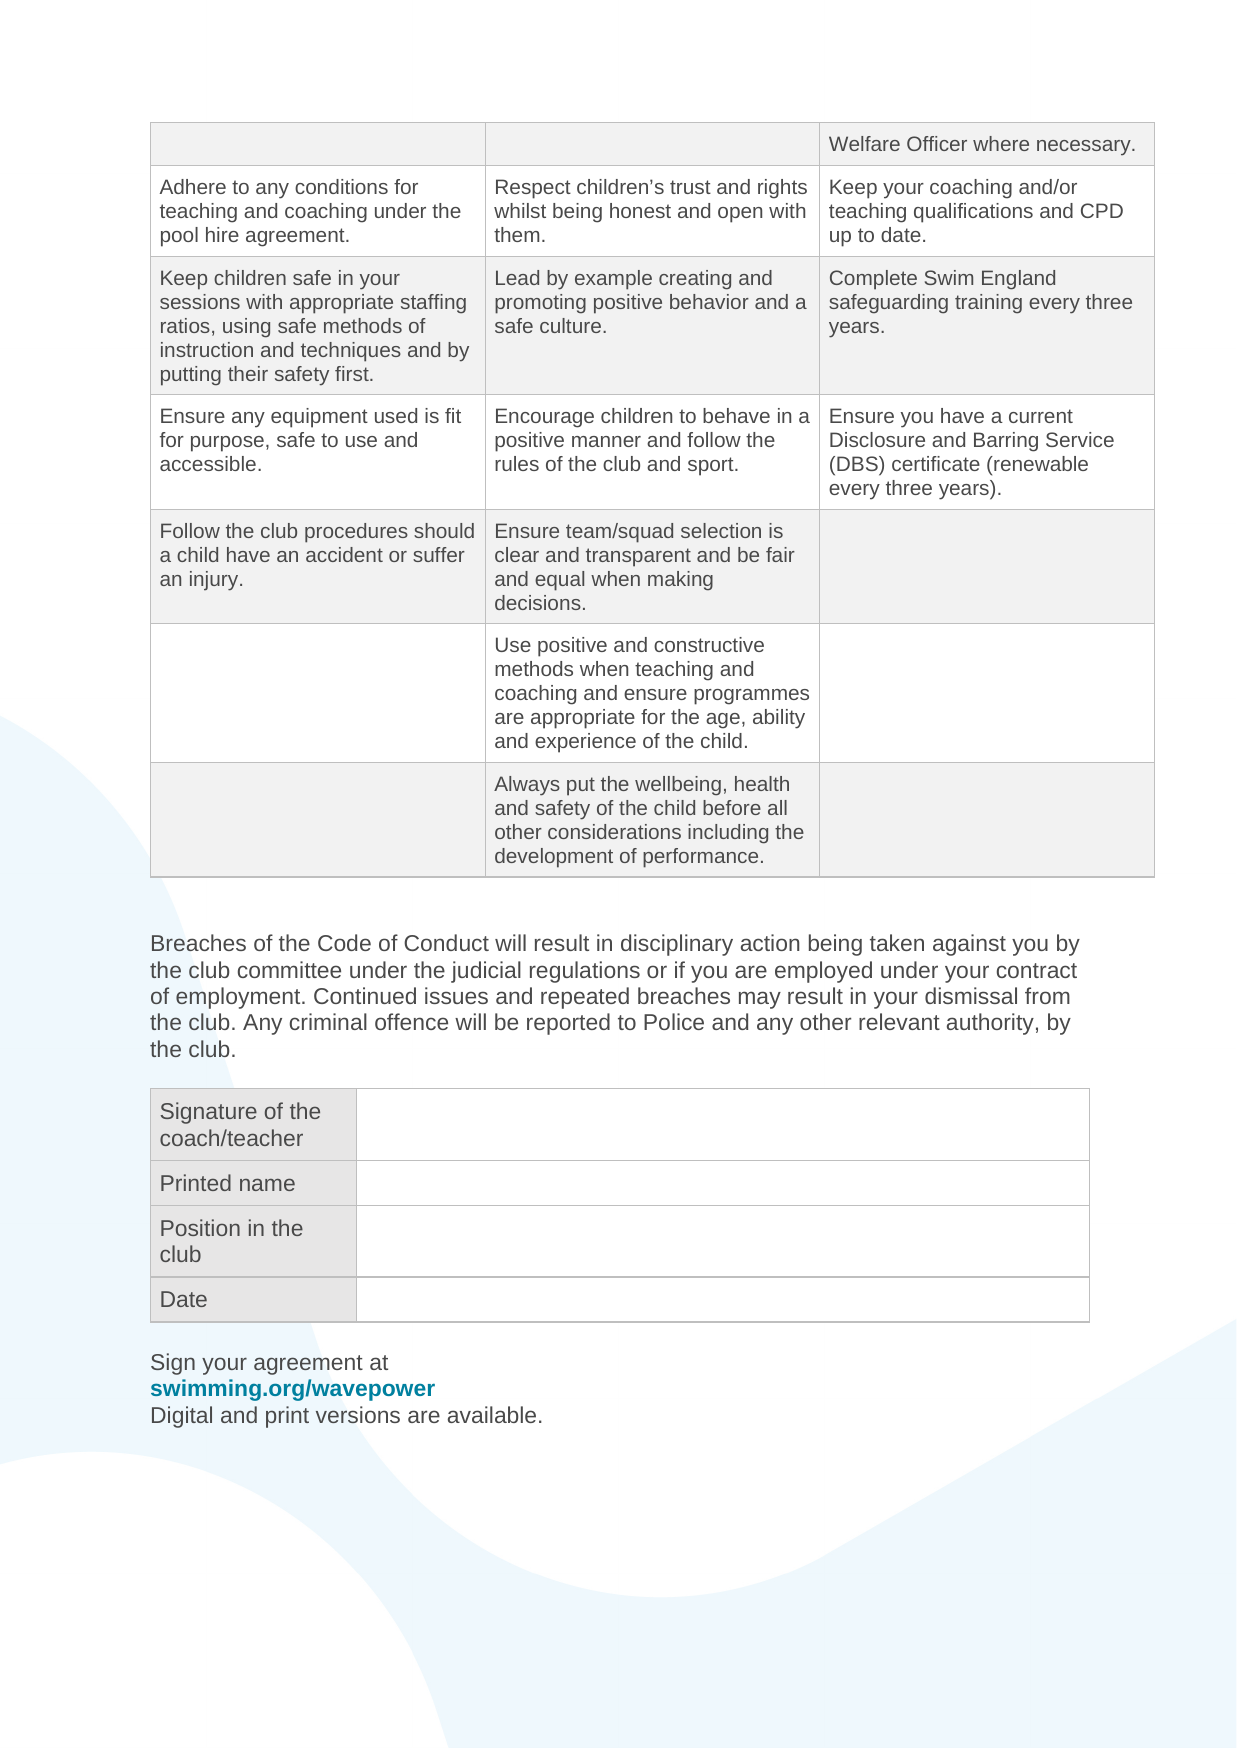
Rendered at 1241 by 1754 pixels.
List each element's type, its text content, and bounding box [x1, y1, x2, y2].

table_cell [820, 123, 1154, 165]
text Breaches of the Code of Conduct will result in disciplinary action being taken against you by the club committee under the judicial regulations or if you are employed under your contract of employment. Continued issues and repeated breaches may result in your dismissal from the club. Any criminal offence will be reported to Police and any other relevant authority, by the club. [150, 930, 1090, 1062]
table_cell Encourage children to behave in a positive manner and follow the rules of the club and sport. [486, 395, 819, 509]
table_cell Position in the club [151, 1206, 356, 1276]
table_cell [820, 624, 1154, 762]
table_cell [357, 1161, 1089, 1205]
picture [0, 0, 1237, 1748]
table_cell Ensure any equipment used is fit for purpose, safe to use and accessible. [151, 395, 485, 509]
text swimming.org/wavepower [150, 1375, 1090, 1402]
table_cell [151, 123, 485, 165]
table_cell [151, 624, 485, 762]
table_cell Use positive and constructive methods when teaching and coaching and ensure programmes are appropriate for the age, ability and experience of the child. [486, 624, 819, 762]
table_cell Keep children safe in your sessions with appropriate staffing ratios, using safe methods of instruction and techniques and by putting their safety first. [151, 257, 485, 394]
table_cell Keep your coaching and/or teaching qualifications and CPD up to date. [820, 166, 1154, 256]
table_header Signature of the coach/teacher [151, 1089, 356, 1160]
table_cell Always put the wellbeing, health and safety of the child before all other considerations including the development of performance. [486, 763, 819, 876]
table_header [357, 1089, 1089, 1160]
table_cell Ensure team/squad selection is clear and transparent and be fair and equal when making decisions. [486, 510, 819, 623]
table_cell [151, 763, 485, 876]
table_cell Date [151, 1278, 356, 1321]
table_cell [486, 123, 819, 165]
table_cell Ensure you have a current Disclosure and Barring Service (DBS) certificate (renewable every three years). [820, 395, 1154, 509]
table_cell Lead by example creating and promoting positive behavior and a safe culture. [486, 257, 819, 394]
table_cell [820, 510, 1154, 623]
table_cell Adhere to any conditions for teaching and coaching under the pool hire agreement. [151, 166, 485, 256]
table_cell [357, 1278, 1089, 1321]
table_cell [820, 763, 1154, 876]
table_cell Complete Swim England safeguarding training every three years. [820, 257, 1154, 394]
table_cell Printed name [151, 1161, 356, 1205]
text Digital and print versions are available. [150, 1402, 1090, 1428]
table_cell [357, 1206, 1089, 1276]
table_cell Respect children’s trust and rights whilst being honest and open with them. [486, 166, 819, 256]
table_cell Follow the club procedures should a child have an accident or suffer an injury. [151, 510, 485, 623]
text Sign your agreement at [150, 1349, 1090, 1375]
